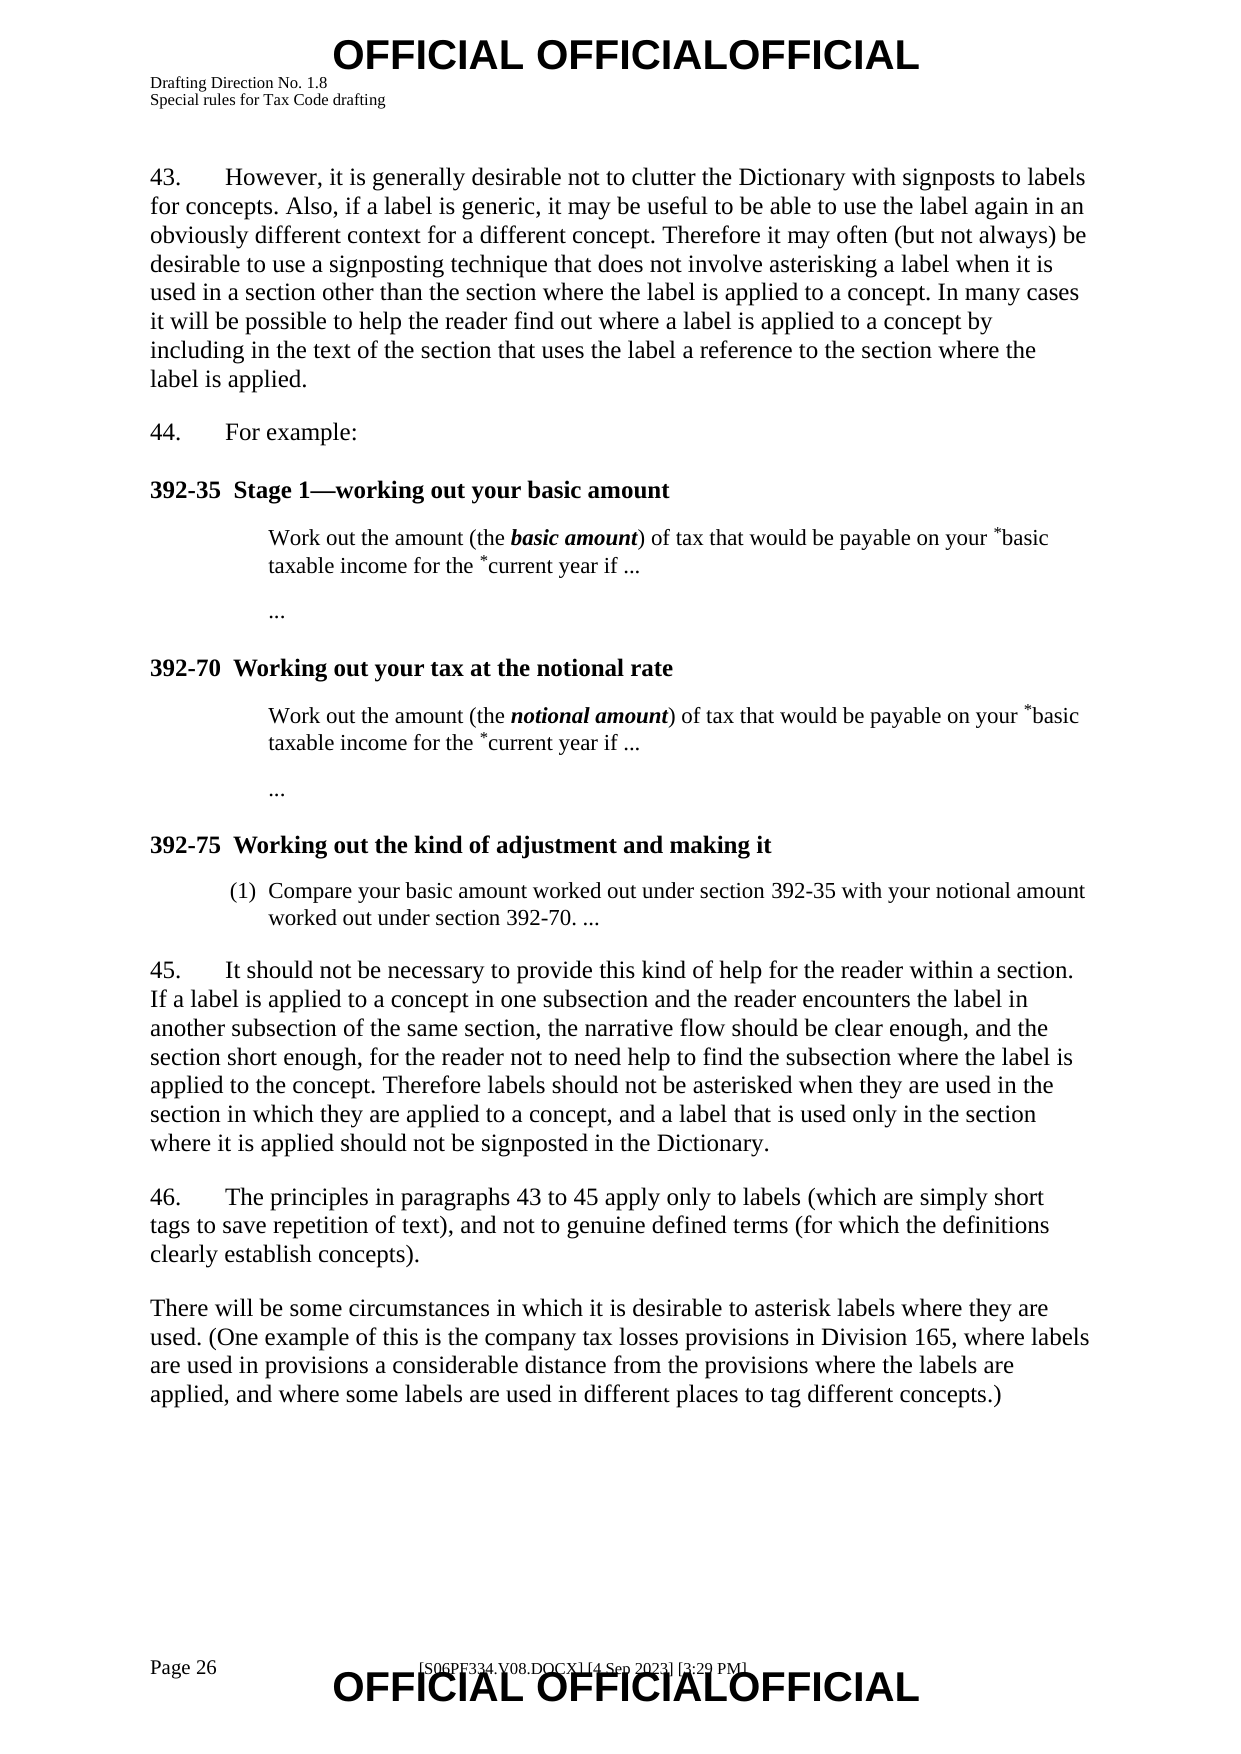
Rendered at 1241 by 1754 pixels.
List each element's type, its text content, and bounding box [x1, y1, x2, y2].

text 44. For example: [150, 417, 1090, 446]
text 392-35 Stage 1—working out your basic amount [150, 475, 1090, 504]
text Work out the amount (the notional amount) of tax that would be payable on your *basic taxable income for the *current year if ... [150, 700, 1090, 756]
text 43. However, it is generally desirable not to clutter the Dictionary with signposts to labels for concepts. Also, if a label is generic, it may be useful to be able to use the label again in an obviously different context for a different concept. Therefore it may often (but not always) be desirable to use a signposting technique that does not involve asterisking a label when it is used in a section other than the section where the label is applied to a concept. In many cases it will be possible to help the reader find out where a label is applied to a concept by including in the text of the section that uses the label a reference to the section where the label is applied. [150, 162, 1090, 392]
text Work out the amount (the basic amount) of tax that would be payable on your *basic taxable income for the *current year if ... [150, 523, 1090, 578]
text 45. It should not be necessary to provide this kind of help for the reader within a section. If a label is applied to a concept in one subsection and the reader encounters the label in another subsection of the same section, the narrative flow should be clear enough, and the section short enough, for the reader not to need help to find the subsection where the label is applied to the concept. Therefore labels should not be asterisked when they are used in the section in which they are applied to a concept, and a label that is used only in the section where it is applied should not be signposted in the Dictionary. [150, 955, 1090, 1157]
text There will be some circumstances in which it is desirable to asterisk labels where they are used. (One example of this is the company tax losses provisions in Division 165, where labels are used in provisions a considerable distance from the provisions where the labels are applied, and where some labels are used in different places to tag different concepts.) [150, 1293, 1090, 1408]
text 46. The principles in paragraphs 43 to 45 apply only to labels (which are simply short tags to save repetition of text), and not to genuine defined terms (for which the definitions clearly establish concepts). [150, 1182, 1090, 1268]
text ... [150, 597, 1090, 623]
text 392-75 Working out the kind of adjustment and making it [150, 830, 1090, 859]
text 392-70 Working out your tax at the notional rate [150, 653, 1090, 681]
text (1) Compare your basic amount worked out under section 392-35 with your notional amount worked out under section 392-70. ... [150, 878, 1090, 930]
text ... [150, 774, 1090, 801]
